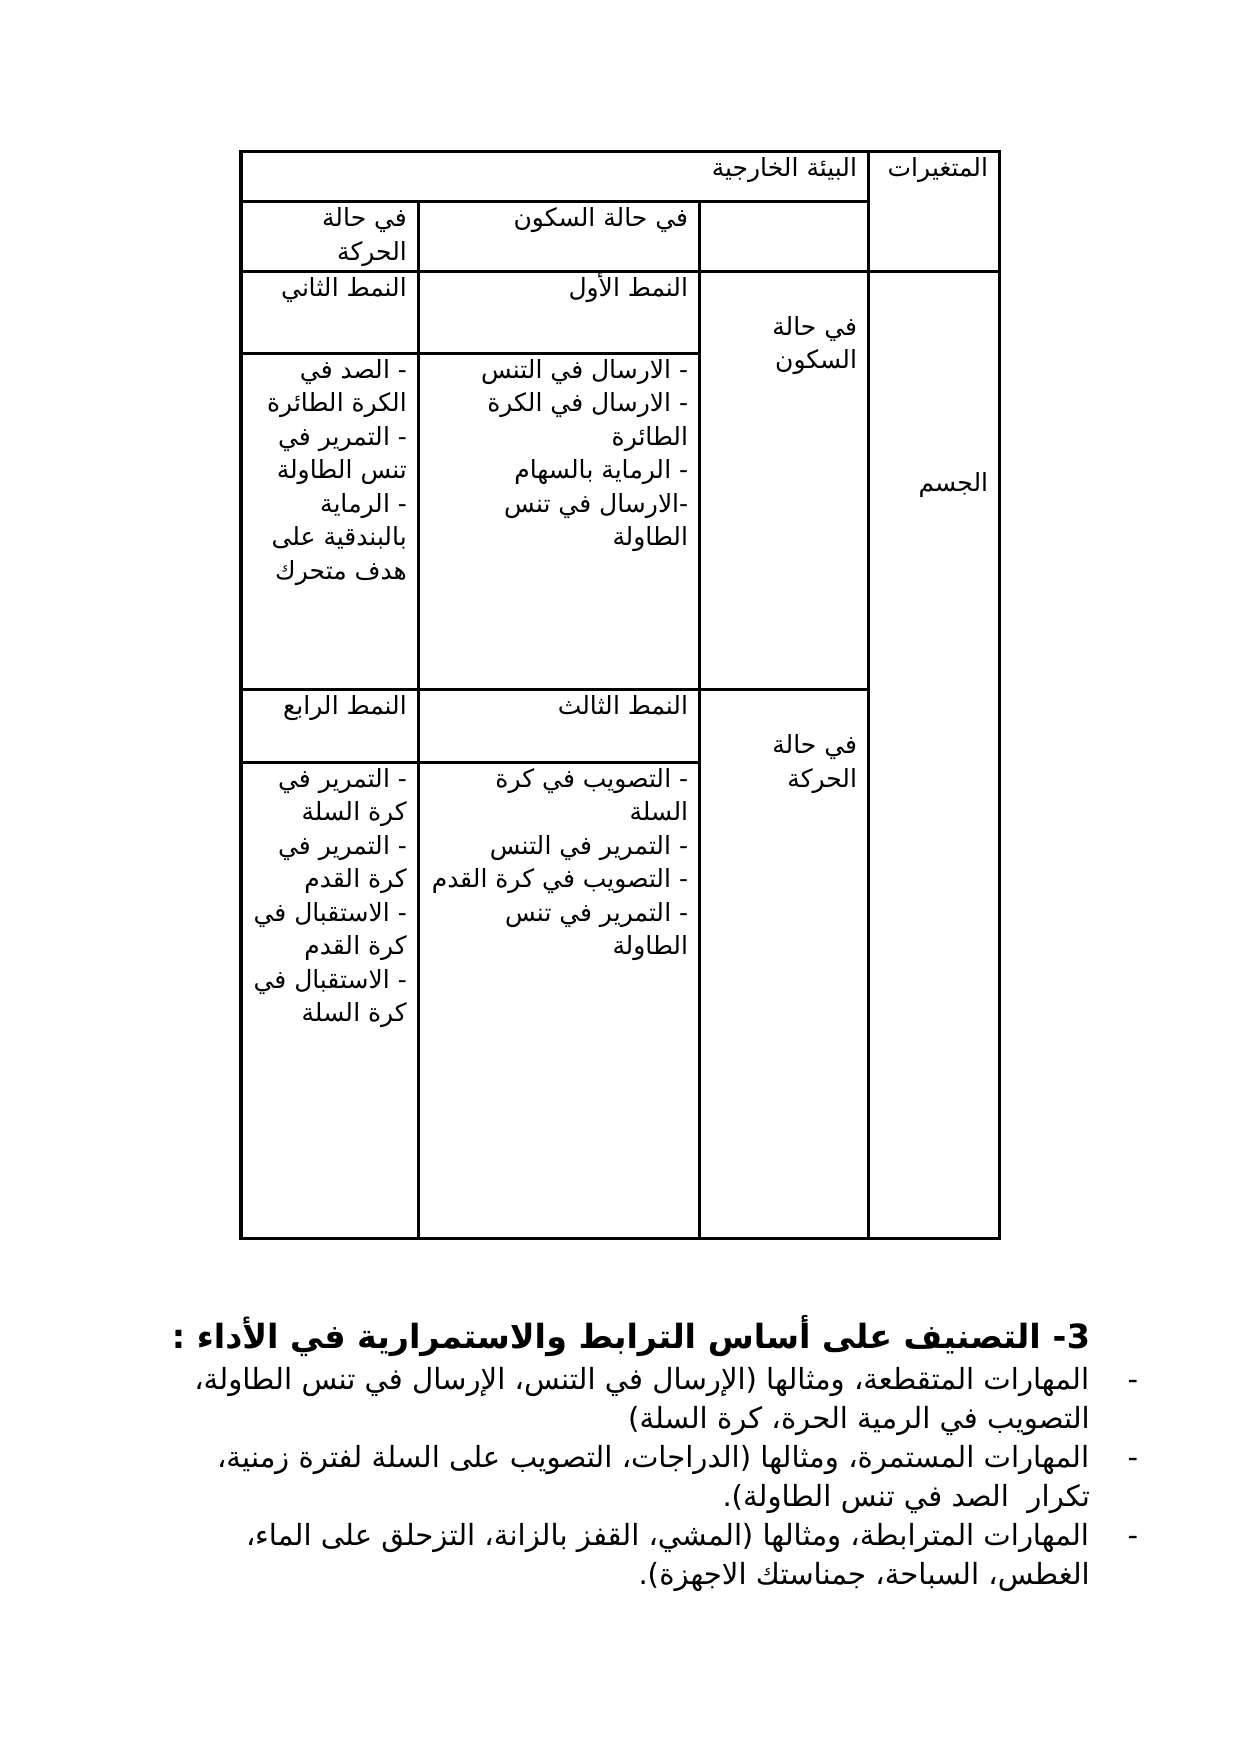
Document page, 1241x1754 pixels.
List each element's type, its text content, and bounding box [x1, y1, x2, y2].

table_header المتغيرات [870, 153, 998, 270]
table_cell [701, 203, 867, 270]
table_cell النمط الأول [420, 273, 698, 352]
list المهارات المتقطعة، ومثالها (الإرسال في التنس، الإرسال في تنس الطاولة، التصويب في الرمية الحرة، كرة السلة) [150, 1363, 1128, 1436]
list المهارات المستمرة، ومثالها (الدراجات، التصويب على السلة لفترة زمنية، تكرار الصد في تنس الطاولة). [150, 1441, 1128, 1513]
table_cell في حالة الحركة [701, 691, 867, 1237]
table_cell الجسم [870, 273, 998, 1237]
table_cell - الصد في الكرة الطائرة - التمرير في تنس الطاولة - الرماية بالبندقية على هدف متحرك [243, 355, 417, 688]
table_cell - الارسال في التنس - الارسال في الكرة الطائرة - الرماية بالسهام -الارسال في تنس الطاولة [420, 355, 698, 688]
table_cell النمط الثالث [420, 691, 698, 761]
table_cell في حالة السكون [701, 273, 867, 688]
table_cell - التمرير في كرة السلة - التمرير في كرة القدم - الاستقبال في كرة القدم - الاستقبال في كرة السلة [243, 764, 417, 1237]
table_header البيئة الخارجية [243, 153, 867, 200]
table_cell النمط الثاني [243, 273, 417, 352]
table_cell النمط الرابع [243, 691, 417, 761]
table_cell في حالة السكون [420, 203, 698, 270]
table_cell في حالة الحركة [243, 203, 417, 270]
table_cell - التصويب في كرة السلة - التمرير في التنس - التصويب في كرة القدم - التمرير في تنس الطاولة [420, 764, 698, 1237]
text 3- التصنيف على أساس الترابط والاستمرارية في الأداء : [150, 1318, 1090, 1357]
list المهارات المترابطة، ومثالها (المشي، القفز بالزانة، التزحلق على الماء، الغطس، السباحة، جمناستك الاجهزة). [150, 1518, 1128, 1591]
